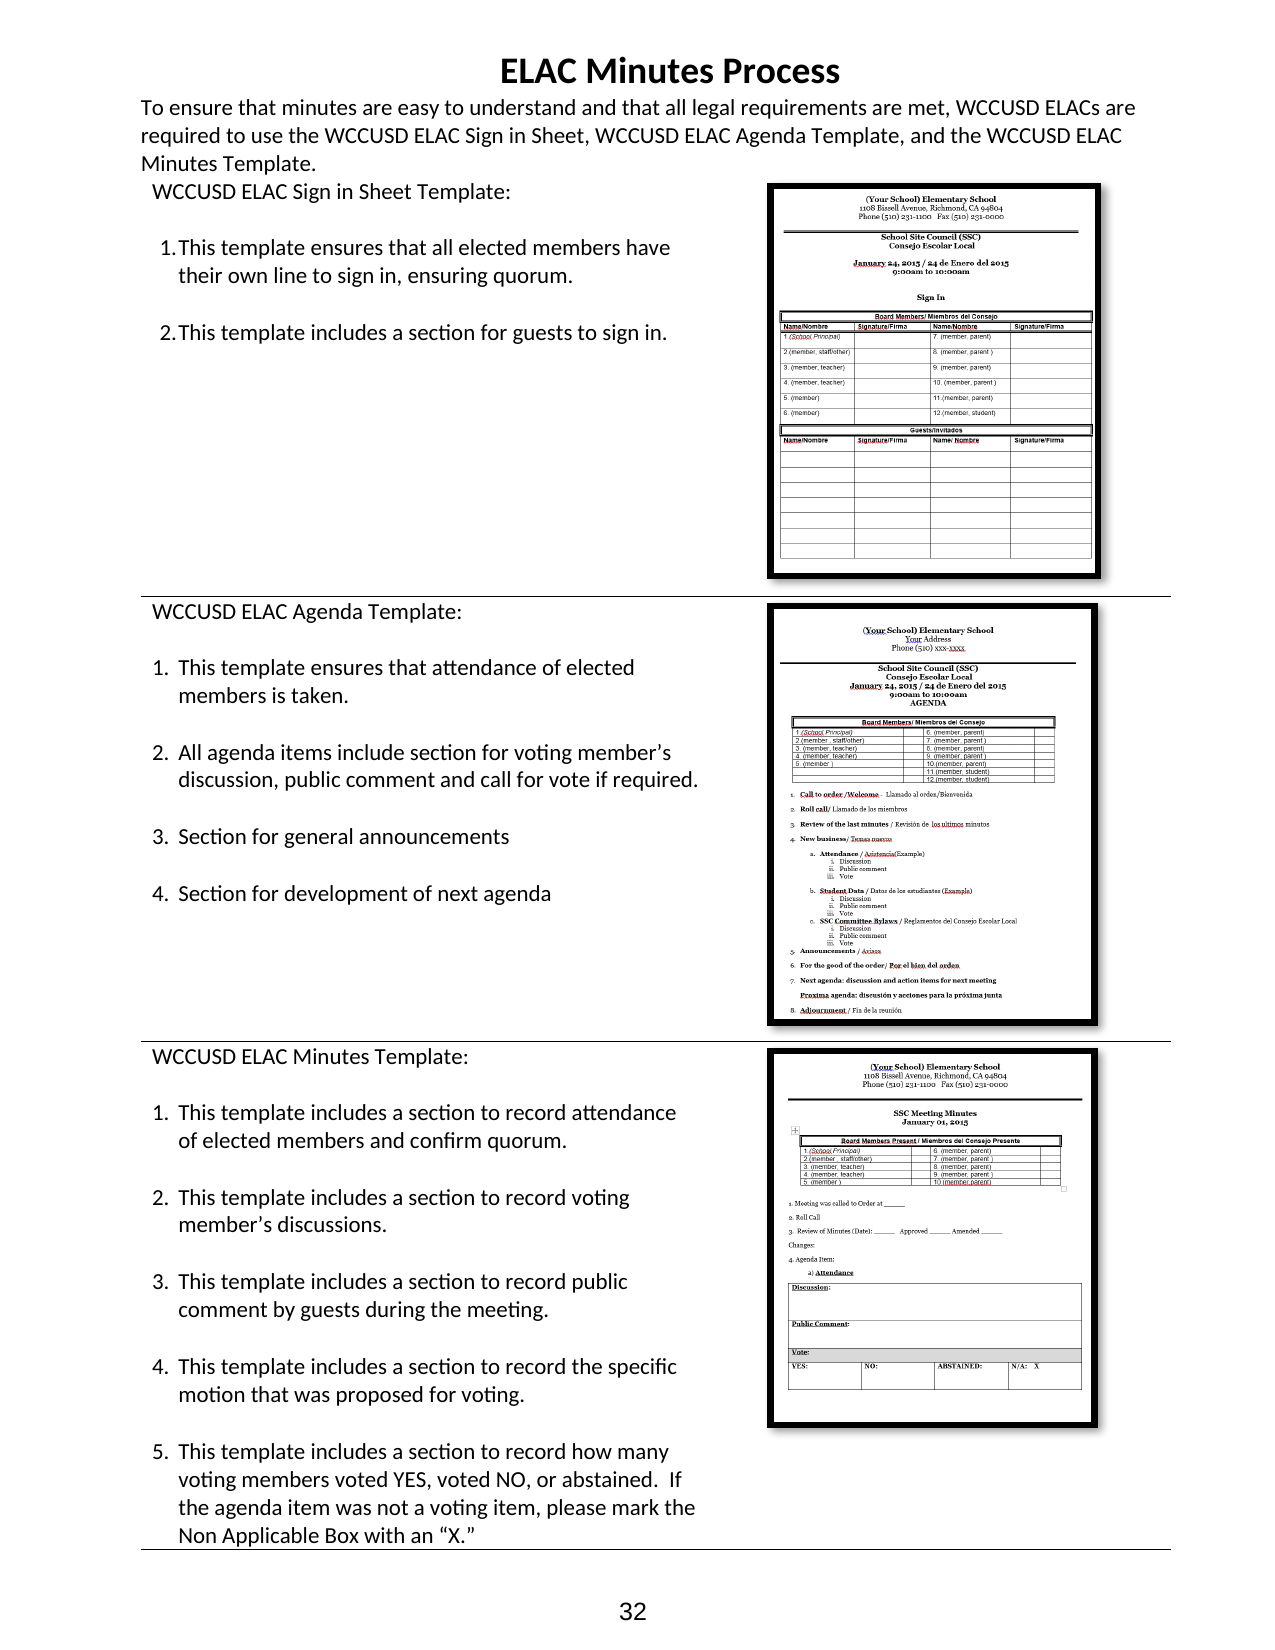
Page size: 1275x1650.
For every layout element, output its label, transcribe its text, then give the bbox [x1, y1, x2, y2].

table_header WCCUSD ELAC Sign in Sheet Template: This template ensures that all elected members have their own line to sign in, ensuring quorum. This template includes a section for guests to sign in. [141, 177, 750, 596]
picture [774, 609, 1091, 1019]
table_cell WCCUSD ELAC Agenda Template: This template ensures that attendance of elected members is taken. All agenda items include section for voting member’s discussion, public comment and call for vote if required. Section for general announcements Section for development of next agenda [141, 597, 750, 1041]
table_header [750, 177, 1171, 596]
picture [774, 1054, 1091, 1422]
picture [774, 189, 1095, 573]
title To ensure that minutes are easy to understand and that all legal requirements are met, WCCUSD ELACs are required to use the WCCUSD ELAC Sign in Sheet, WCCUSD ELAC Agenda Template, and the WCCUSD ELAC Minutes Template. [141, 93, 1200, 177]
table_cell [750, 597, 1171, 1041]
table_cell [750, 1042, 1171, 1549]
table_cell WCCUSD ELAC Minutes Template: This template includes a section to record attendance of elected members and confirm quorum. This template includes a section to record voting member’s discussions. This template includes a section to record public comment by guests during the meeting. This template includes a section to record the specific motion that was proposed for voting. This template includes a section to record how many voting members voted YES, voted NO, or abstained. If the agenda item was not a voting item, please mark the Non Applicable Box with an “X.” [141, 1042, 750, 1549]
title ELAC Minutes Process [141, 47, 1200, 93]
